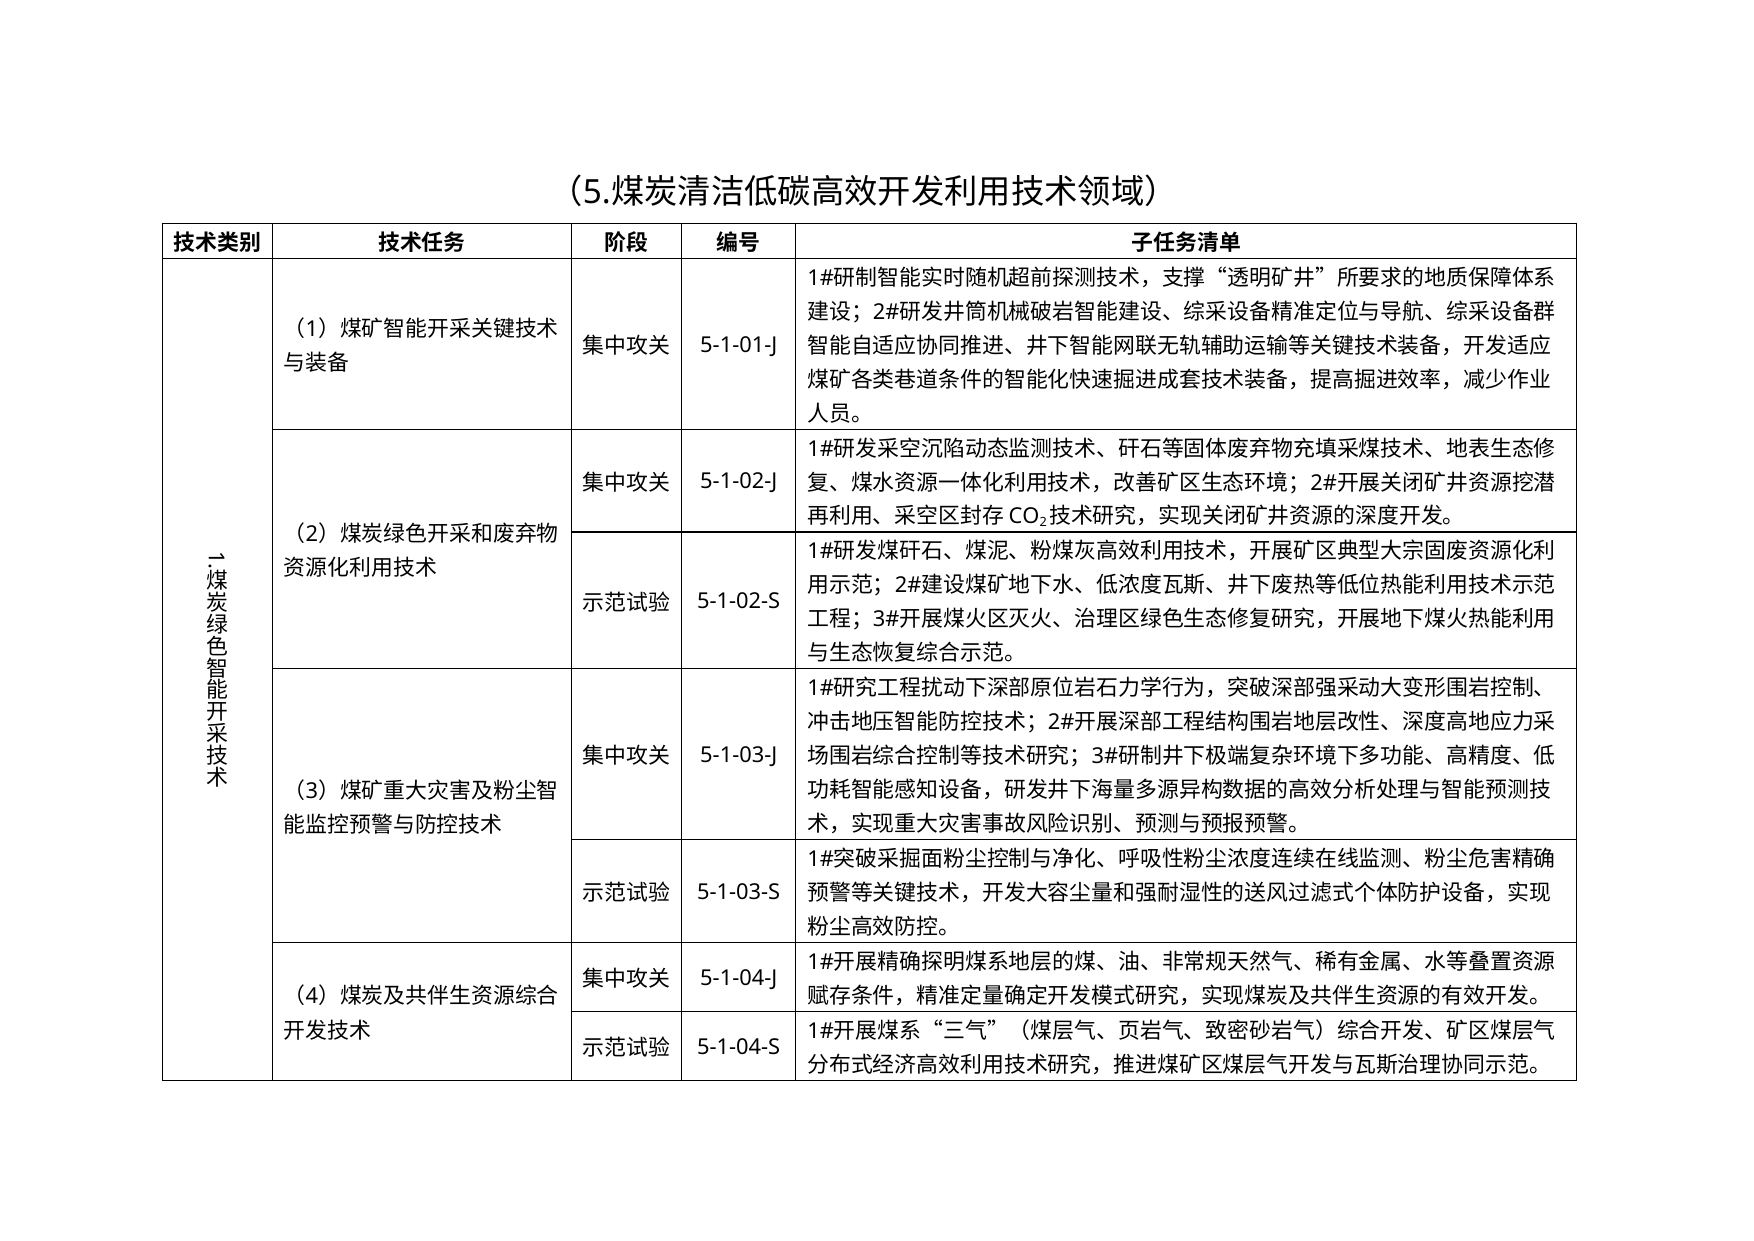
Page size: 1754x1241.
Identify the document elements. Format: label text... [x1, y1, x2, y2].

table_cell （4）煤炭及共伴生资源综合开发技术 [273, 943, 571, 1080]
table_cell 1#研发采空沉陷动态监测技术、矸石等固体废弃物充填采煤技术、地表生态修复、煤水资源一体化利用技术，改善矿区生态环境；2#开展关闭矿井资源挖潜再利用、采空区封存CO2技术研究，实现关闭矿井资源的深度开发。 [796, 430, 1576, 531]
table_header 技术类别 [163, 224, 272, 258]
table_cell （2）煤炭绿色开采和废弃物资源化利用技术 [273, 430, 571, 668]
table_cell （1）煤矿智能开采关键技术与装备 [273, 259, 571, 428]
table_cell 示范试验 [572, 1012, 681, 1080]
table_cell 1#开展煤系“三气”（煤层气、页岩气、致密砂岩气）综合开发、矿区煤层气分布式经济高效利用技术研究，推进煤矿区煤层气开发与瓦斯治理协同示范。 [796, 1012, 1576, 1080]
table_cell 集中攻关 [572, 430, 681, 531]
table_cell 5-1-02-S [682, 533, 795, 668]
table_cell 示范试验 [572, 533, 681, 668]
table_cell 示范试验 [572, 840, 681, 942]
table_cell 5-1-02-J [682, 430, 795, 531]
table_cell 集中攻关 [572, 259, 681, 428]
table_cell （3）煤矿重大灾害及粉尘智能监控预警与防控技术 [273, 669, 571, 942]
table_cell 1#开展精确探明煤系地层的煤、油、非常规天然气、稀有金属、水等叠置资源赋存条件，精准定量确定开发模式研究，实现煤炭及共伴生资源的有效开发。 [796, 943, 1576, 1011]
table_cell 集中攻关 [572, 943, 681, 1011]
table_cell 1#突破采掘面粉尘控制与净化、呼吸性粉尘浓度连续在线监测、粉尘危害精确预警等关键技术，开发大容尘量和强耐湿性的送风过滤式个体防护设备，实现粉尘高效防控。 [796, 840, 1576, 942]
table_cell 1.煤炭绿色智能开采技术 [163, 259, 272, 1080]
table_cell 5-1-03-J [682, 669, 795, 839]
table_header 子任务清单 [796, 224, 1576, 258]
table_cell 1#研制智能实时随机超前探测技术，支撑“透明矿井”所要求的地质保障体系建设；2#研发井筒机械破岩智能建设、综采设备精准定位与导航、综采设备群智能自适应协同推进、井下智能网联无轨辅助运输等关键技术装备，开发适应煤矿各类巷道条件的智能化快速掘进成套技术装备，提高掘进效率，减少作业人员。 [796, 259, 1576, 428]
table_cell 5-1-04-S [682, 1012, 795, 1080]
table_header 阶段 [572, 224, 681, 258]
text （5.煤炭清洁低碳高效开发利用技术领域） [150, 155, 1577, 223]
table_header 技术任务 [273, 224, 571, 258]
table_cell 1#研发煤矸石、煤泥、粉煤灰高效利用技术，开展矿区典型大宗固废资源化利用示范；2#建设煤矿地下水、低浓度瓦斯、井下废热等低位热能利用技术示范工程；3#开展煤火区灭火、治理区绿色生态修复研究，开展地下煤火热能利用与生态恢复综合示范。 [796, 533, 1576, 668]
table_cell 1#研究工程扰动下深部原位岩石力学行为，突破深部强采动大变形围岩控制、冲击地压智能防控技术；2#开展深部工程结构围岩地层改性、深度高地应力采场围岩综合控制等技术研究；3#研制井下极端复杂环境下多功能、高精度、低功耗智能感知设备，研发井下海量多源异构数据的高效分析处理与智能预测技术，实现重大灾害事故风险识别、预测与预报预警。 [796, 669, 1576, 839]
table_cell 5-1-01-J [682, 259, 795, 428]
table_cell 集中攻关 [572, 669, 681, 839]
table_cell 5-1-04-J [682, 943, 795, 1011]
table_cell 5-1-03-S [682, 840, 795, 942]
table_header 编号 [682, 224, 795, 258]
